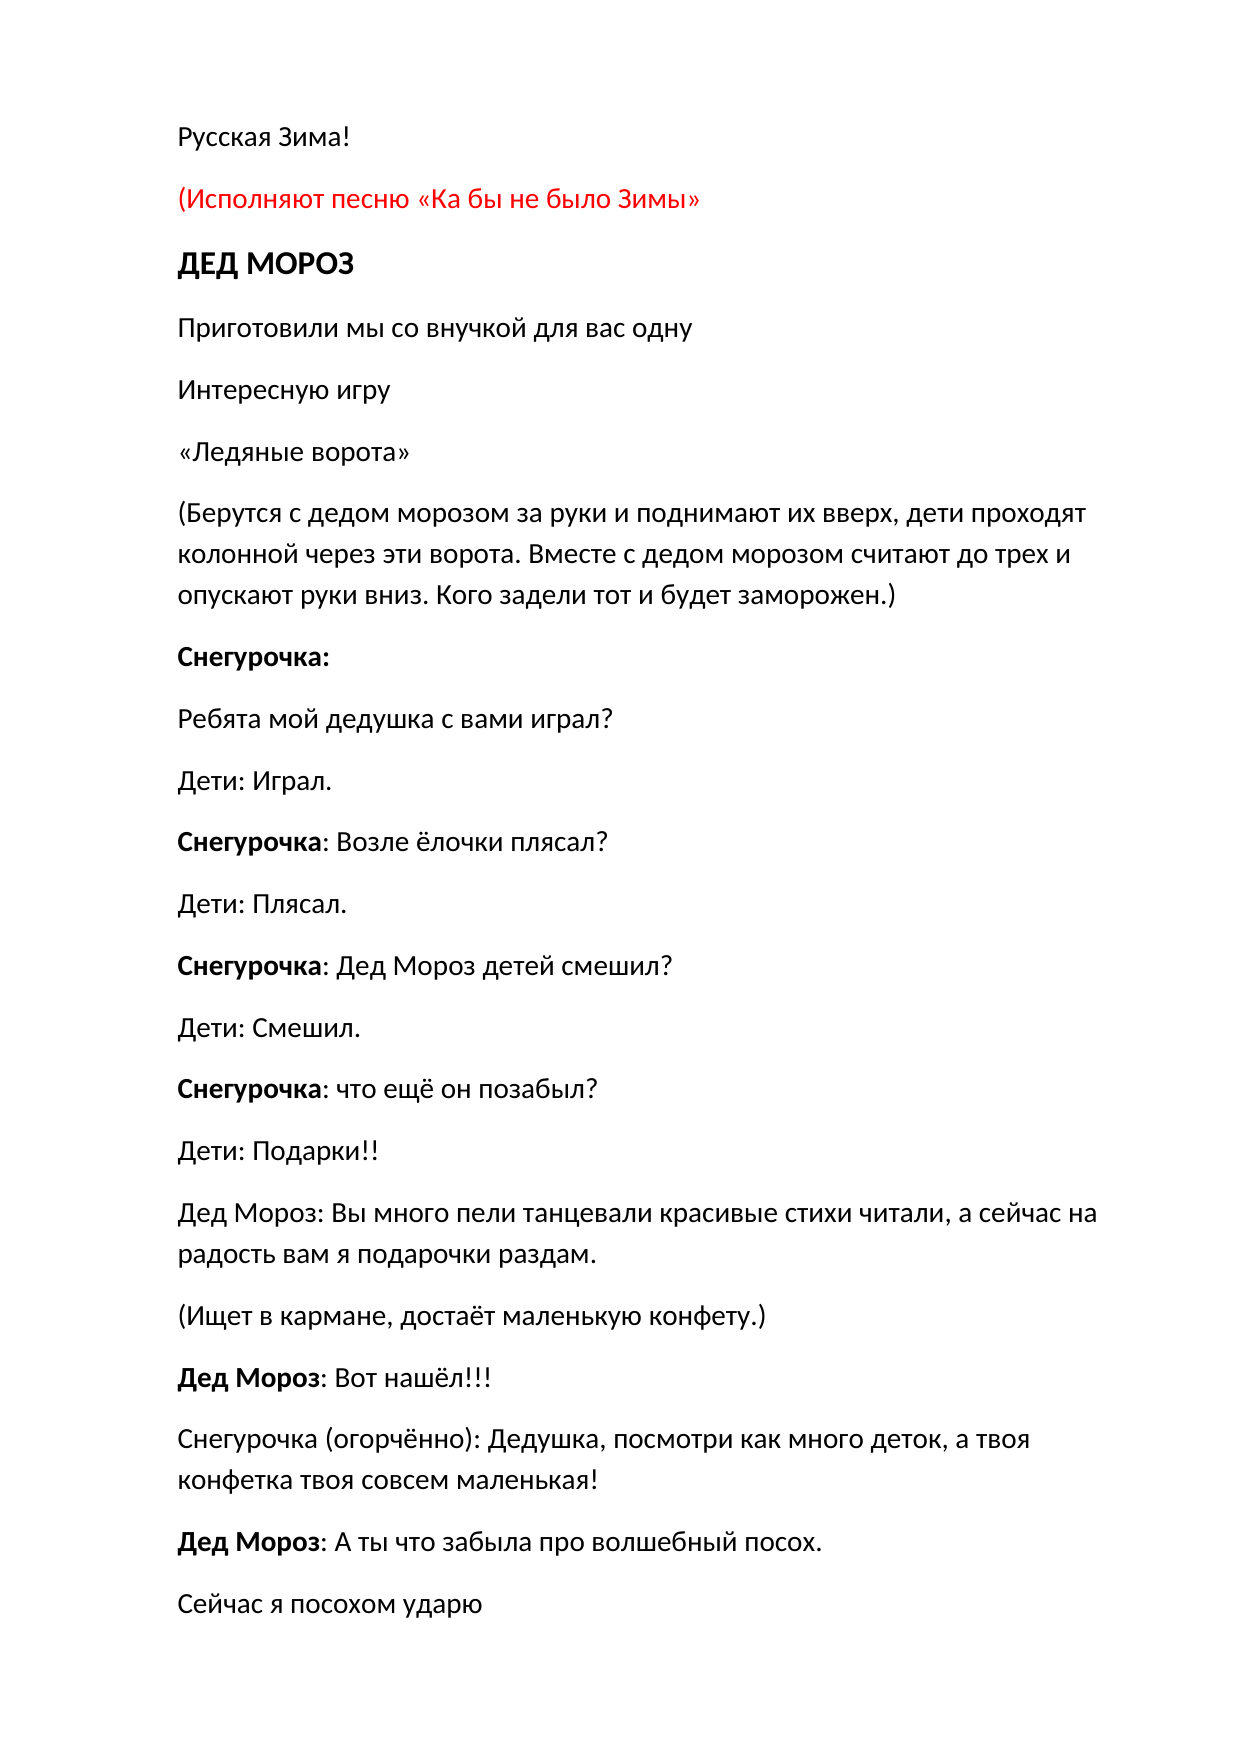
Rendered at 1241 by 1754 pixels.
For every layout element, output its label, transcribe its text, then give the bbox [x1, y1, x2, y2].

text Сейчас я посохом ударю [177, 1585, 1152, 1621]
text Дед Мороз: Вы много пели танцевали красивые стихи читали, а сейчас на радость вам я подарочки раздам. [177, 1194, 1152, 1271]
text (Исполняют песню «Ка бы не было Зимы» [177, 180, 1152, 216]
text Дед Мороз: Вот нашёл!!! [177, 1359, 1152, 1394]
text ДЕД МОРОЗ [177, 242, 1152, 282]
text Дети: Играл. [177, 762, 1152, 797]
text Дети: Подарки!! [177, 1132, 1152, 1168]
text Приготовили мы со внучкой для вас одну [177, 309, 1152, 345]
text Снегурочка: Возле ёлочки плясал? [177, 823, 1152, 859]
text Дети: Плясал. [177, 885, 1152, 921]
text Ребята мой дедушка с вами играл? [177, 700, 1152, 736]
text (Ищет в кармане, достаёт маленькую конфету.) [177, 1297, 1152, 1332]
text Снегурочка (огорчённо): Дедушка, посмотри как много деток, а твоя конфетка твоя совсем маленькая! [177, 1420, 1152, 1497]
text Интересную игру [177, 371, 1152, 407]
text Дед Мороз: А ты что забыла про волшебный посох. [177, 1523, 1152, 1559]
text «Ледяные ворота» [177, 433, 1152, 468]
text Снегурочка: Дед Мороз детей смешил? [177, 947, 1152, 983]
text (Берутся с дедом морозом за руки и поднимают их вверх, дети проходят колонной через эти ворота. Вместе с дедом морозом считают до трех и опускают руки вниз. Кого задели тот и будет заморожен.) [177, 494, 1152, 612]
text Дети: Смешил. [177, 1009, 1152, 1044]
text Снегурочка: [177, 638, 1152, 674]
text Русская Зима! [177, 118, 1152, 154]
text Снегурочка: что ещё он позабыл? [177, 1071, 1152, 1106]
